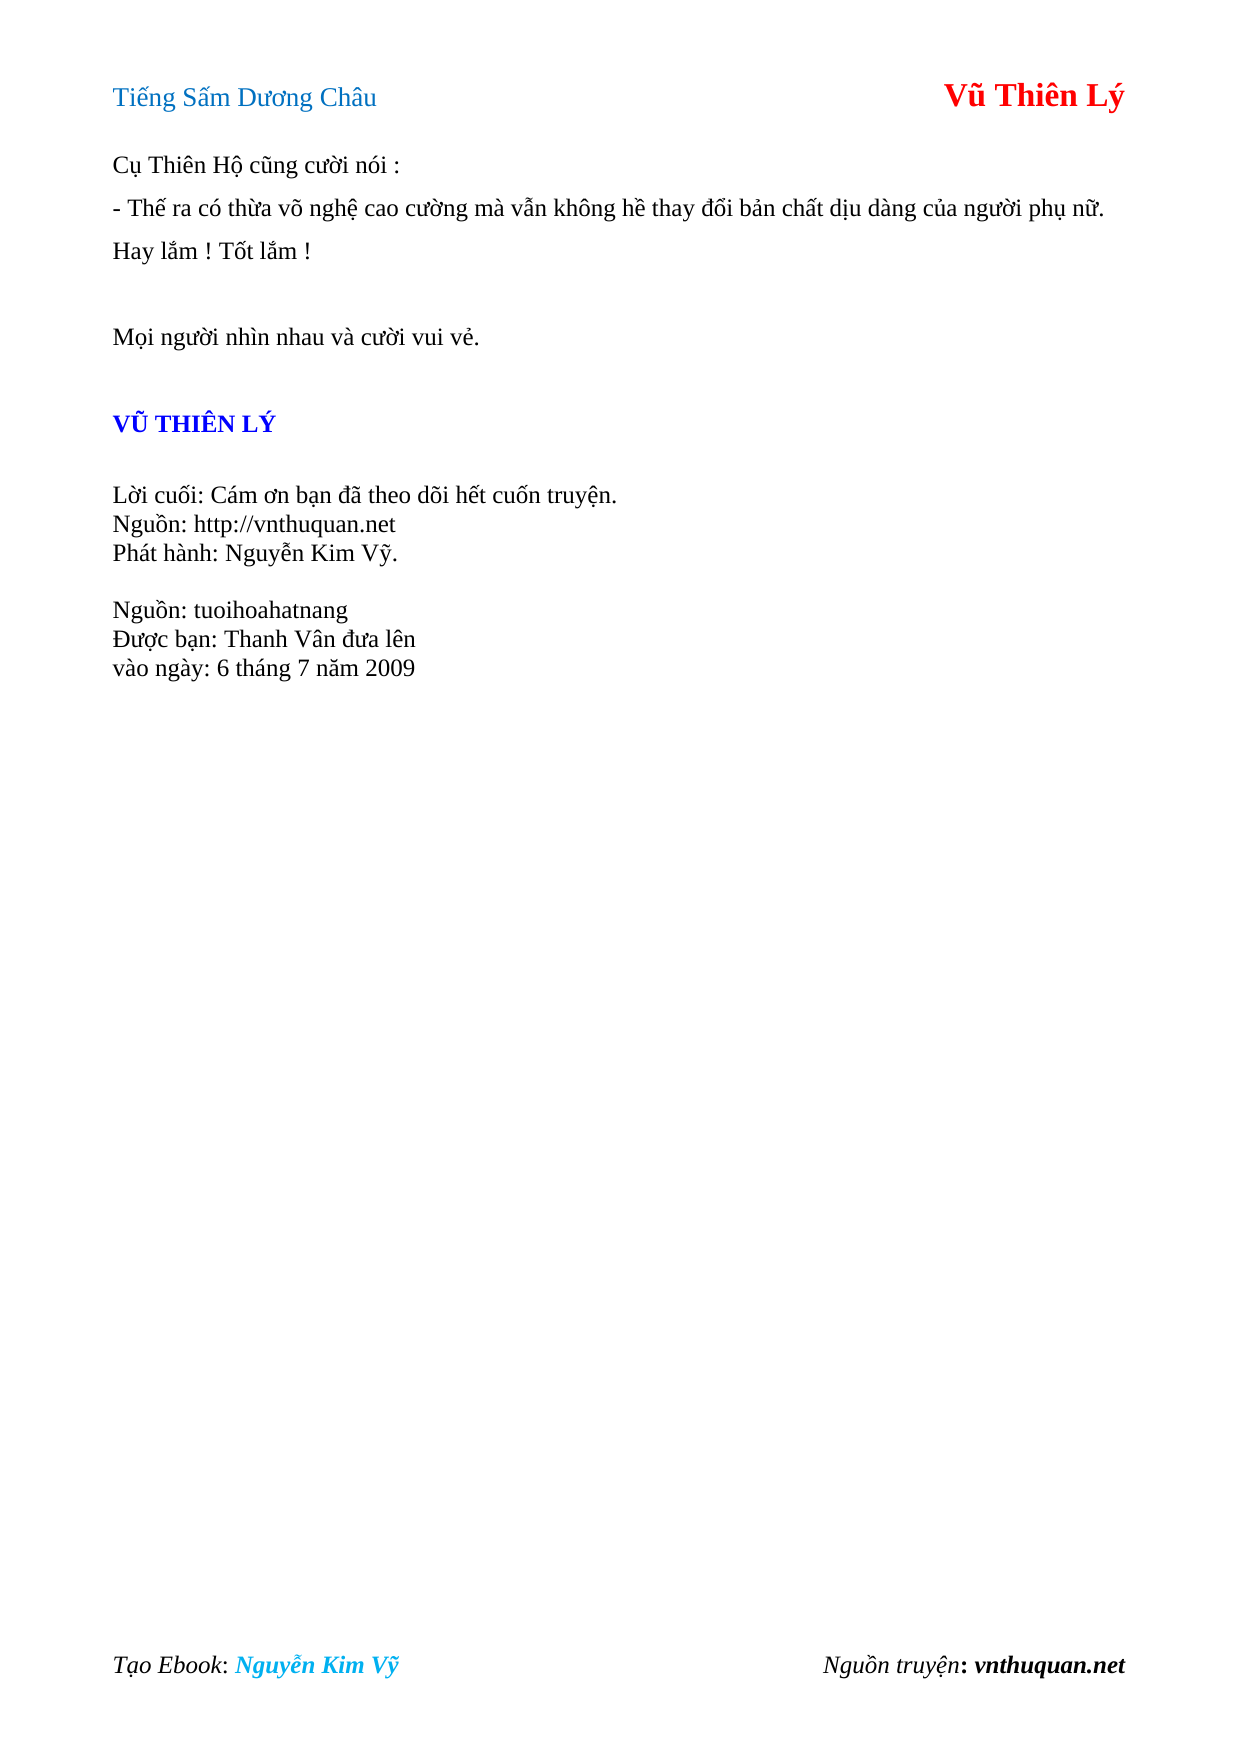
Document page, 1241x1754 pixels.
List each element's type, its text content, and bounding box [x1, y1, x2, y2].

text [112, 150, 1128, 437]
text Lời cuối: Cám ơn bạn đã theo dõi hết cuốn truyện. Nguồn: http://vnthuquan.net Phát hành: Nguyễn Kim Vỹ. Nguồn: tuoihoahatnang Được bạn: Thanh Vân đưa lên vào ngày: 6 tháng 7 năm 2009 [112, 452, 1128, 682]
